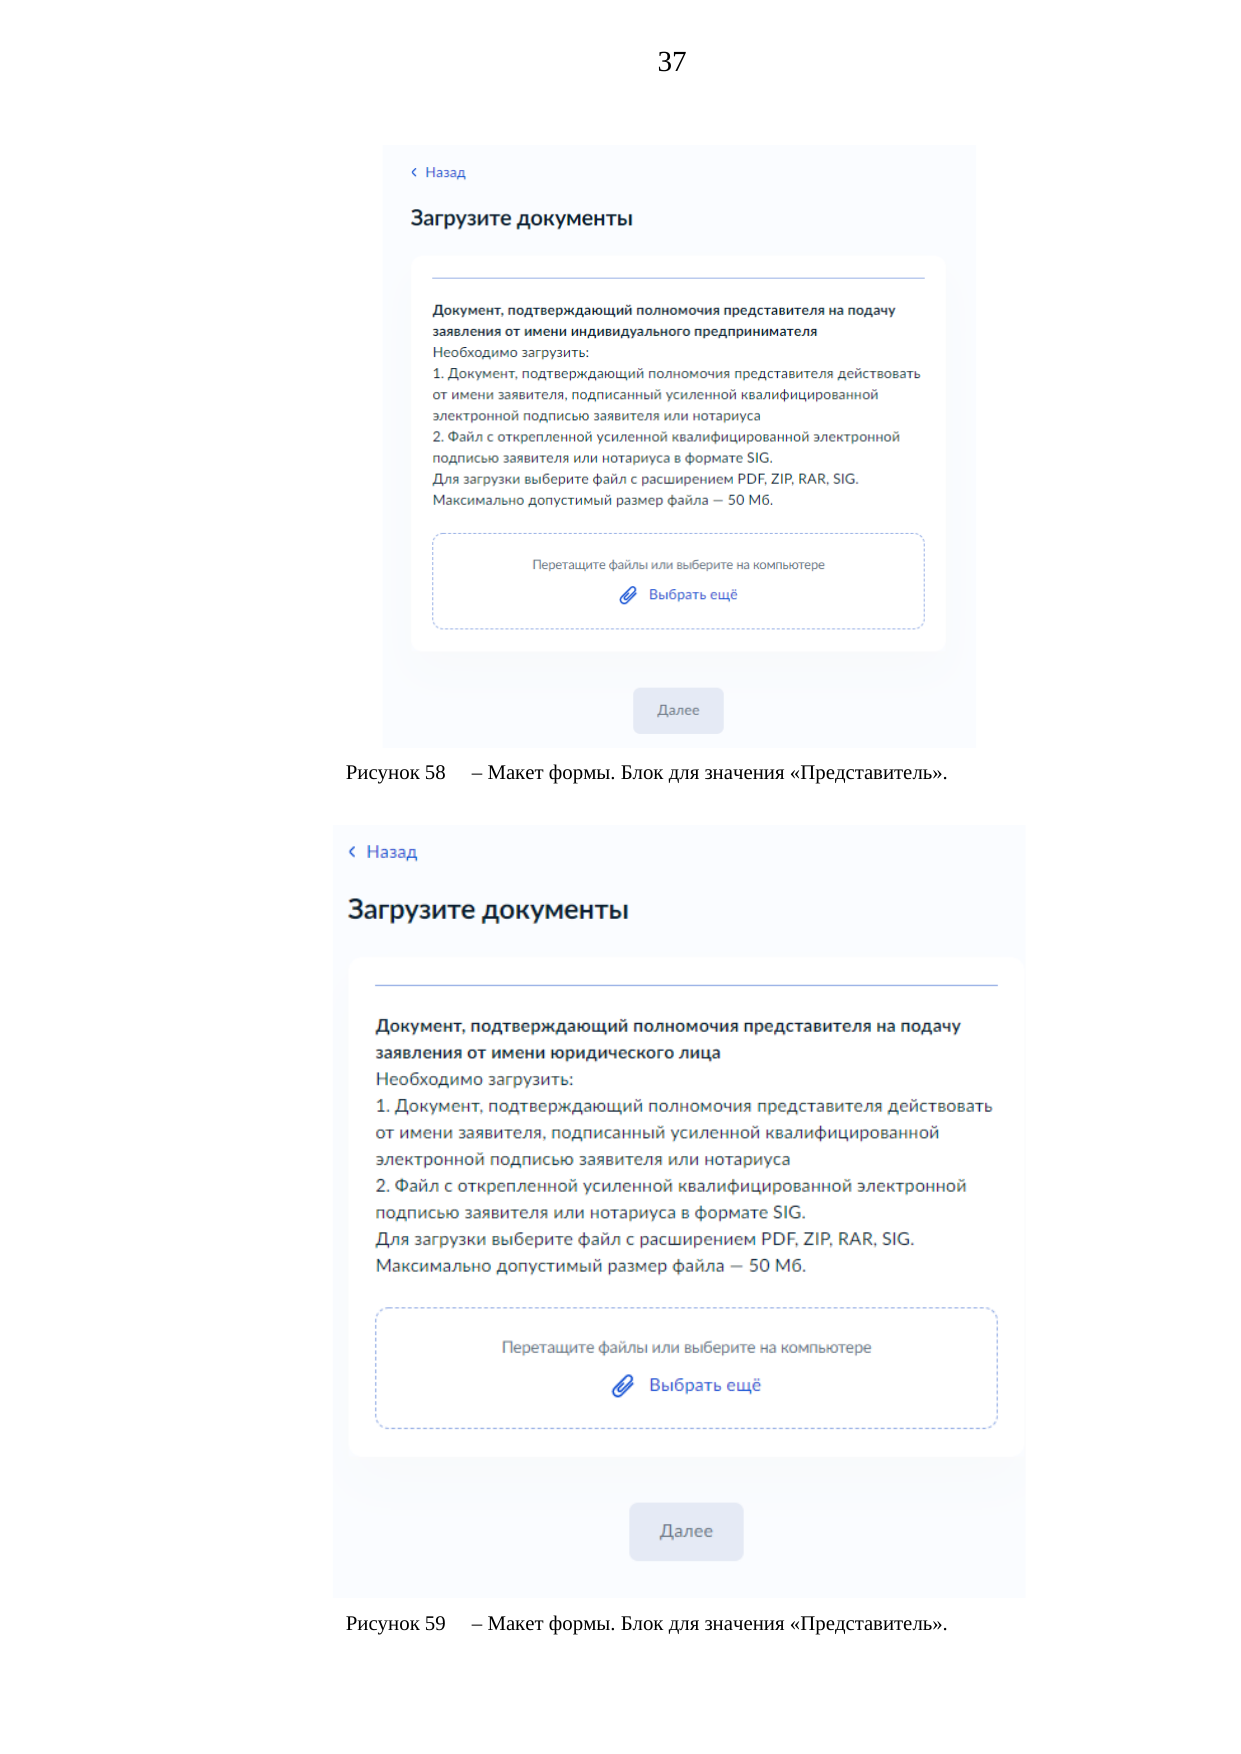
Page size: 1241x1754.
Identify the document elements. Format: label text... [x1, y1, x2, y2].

picture [382, 145, 977, 748]
picture [332, 825, 1026, 1598]
list – Макет формы. Блок для значения «Представитель». [118, 1610, 1152, 1634]
list – Макет формы. Блок для значения «Представитель». [118, 760, 1152, 784]
